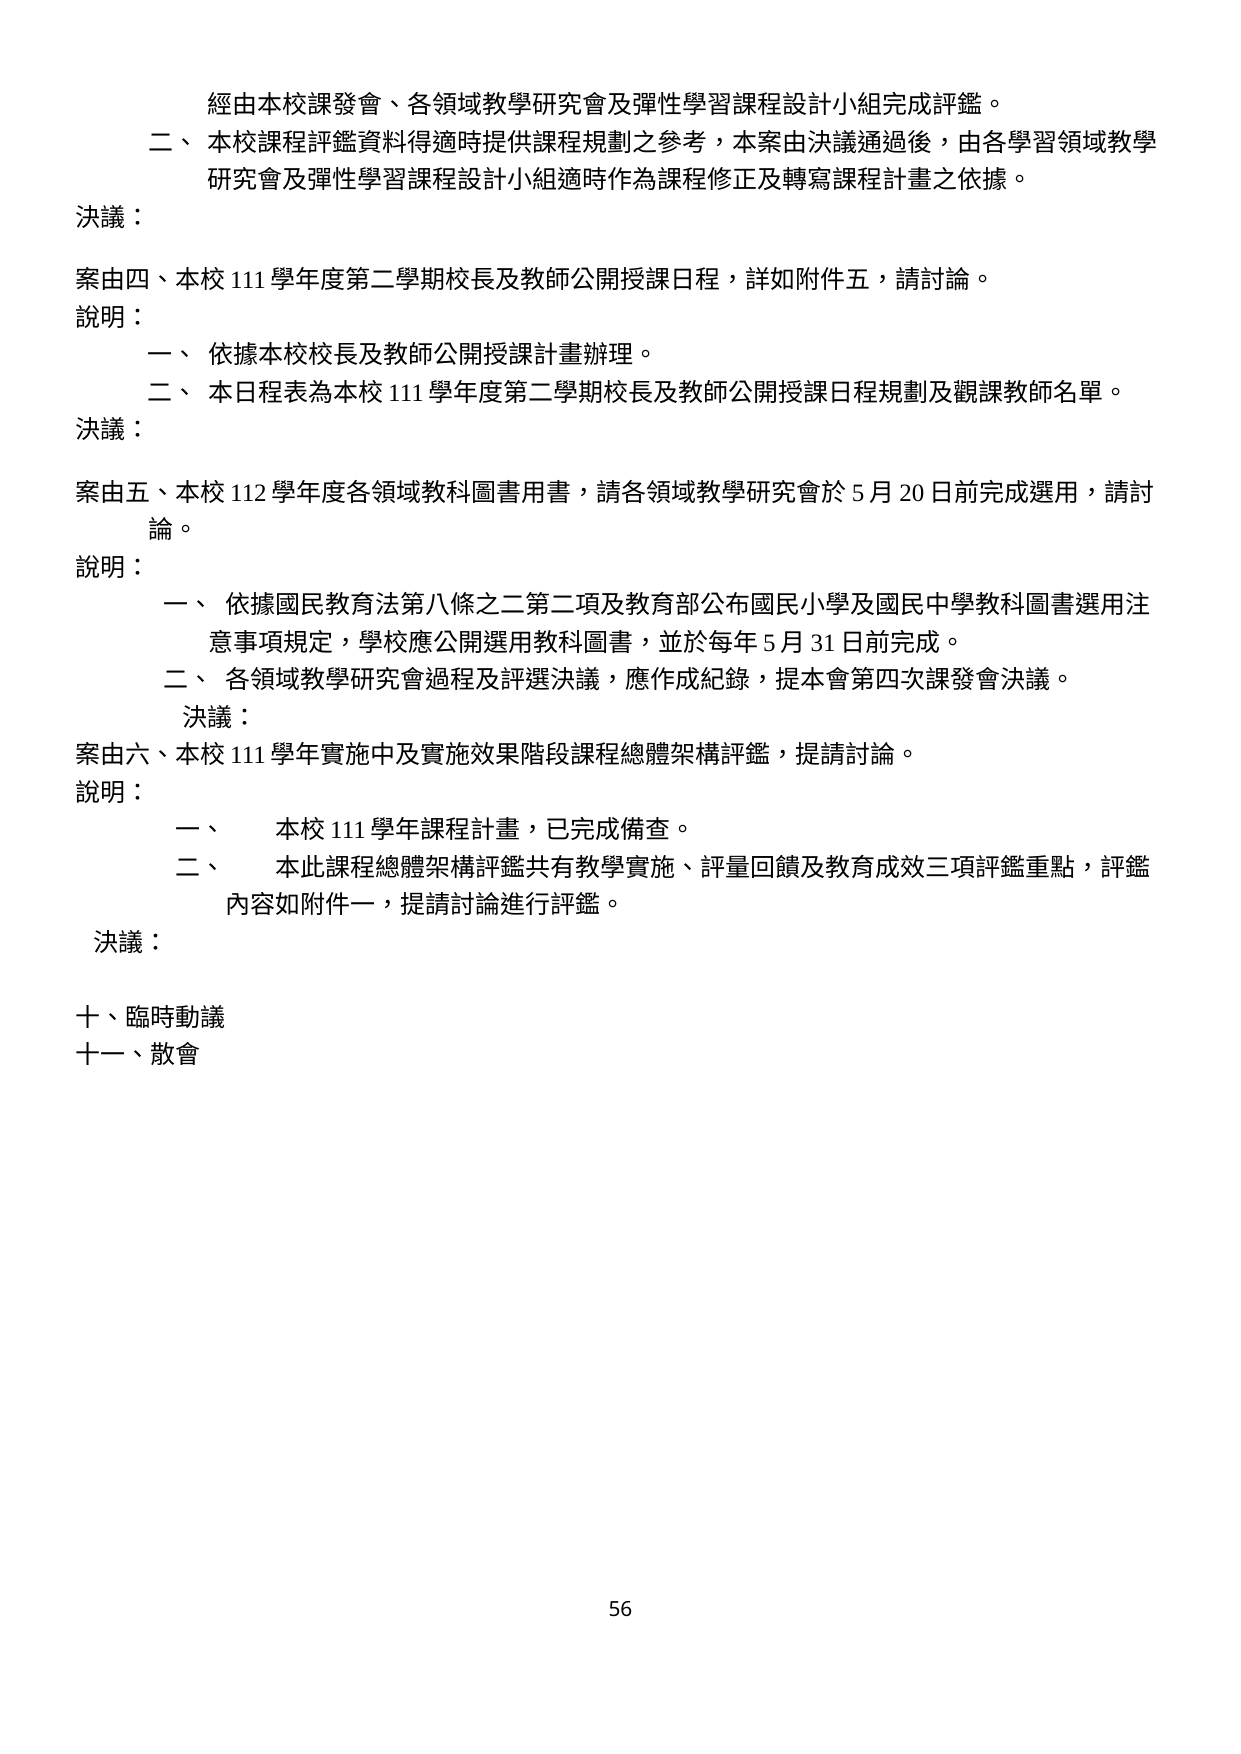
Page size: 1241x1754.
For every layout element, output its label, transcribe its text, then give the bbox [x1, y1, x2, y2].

list 依據本校校長及教師公開授課計畫辦理。 [125, 334, 1165, 372]
text 決議： [163, 697, 1165, 734]
text 一、 依據國民教育法第八條之二第二項及教育部公布國民小學及國民中學教科圖書選用注意事項規定，學校應公開選用教科圖書，並於每年5月31日前完成。 [163, 584, 1165, 659]
text 決議： [75, 922, 1165, 959]
text 說明： [75, 772, 1165, 809]
list 本日程表為本校111學年度第二學期校長及教師公開授課日程規劃及觀課教師名單。 [125, 372, 1165, 409]
list 本此課程總體架構評鑑共有教學實施、評量回饋及教育成效三項評鑑重點，評鑑內容如附件一，提請討論進行評鑑。 [175, 847, 1165, 922]
text 二、 各領域教學研究會過程及評選決議，應作成紀錄，提本會第四次課發會決議。 [163, 659, 1165, 697]
text 案由四、本校111學年度第二學期校長及教師公開授課日程，詳如附件五，請討論。 [75, 259, 1165, 297]
text 決議： [75, 197, 1165, 234]
text 十、臨時動議 [75, 997, 1165, 1034]
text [149, 84, 1165, 122]
text 決議： [75, 409, 1165, 447]
text 案由五、本校112學年度各領域教科圖書用書，請各領域教學研究會於5月20日前完成選用，請討論。 [75, 472, 1165, 547]
list 本校111學年課程計畫，已完成備查。 [175, 809, 1165, 847]
text 案由六、本校111學年實施中及實施效果階段課程總體架構評鑑，提請討論。 [75, 734, 1165, 772]
text 說明： [75, 297, 1165, 334]
text 二、 本校課程評鑑資料得適時提供課程規劃之參考，本案由決議通過後，由各學習領域教學研究會及彈性學習課程設計小組適時作為課程修正及轉寫課程計畫之依據。 [149, 122, 1165, 197]
text 十一、散會 [75, 1034, 1165, 1072]
text 說明： [75, 547, 1165, 584]
